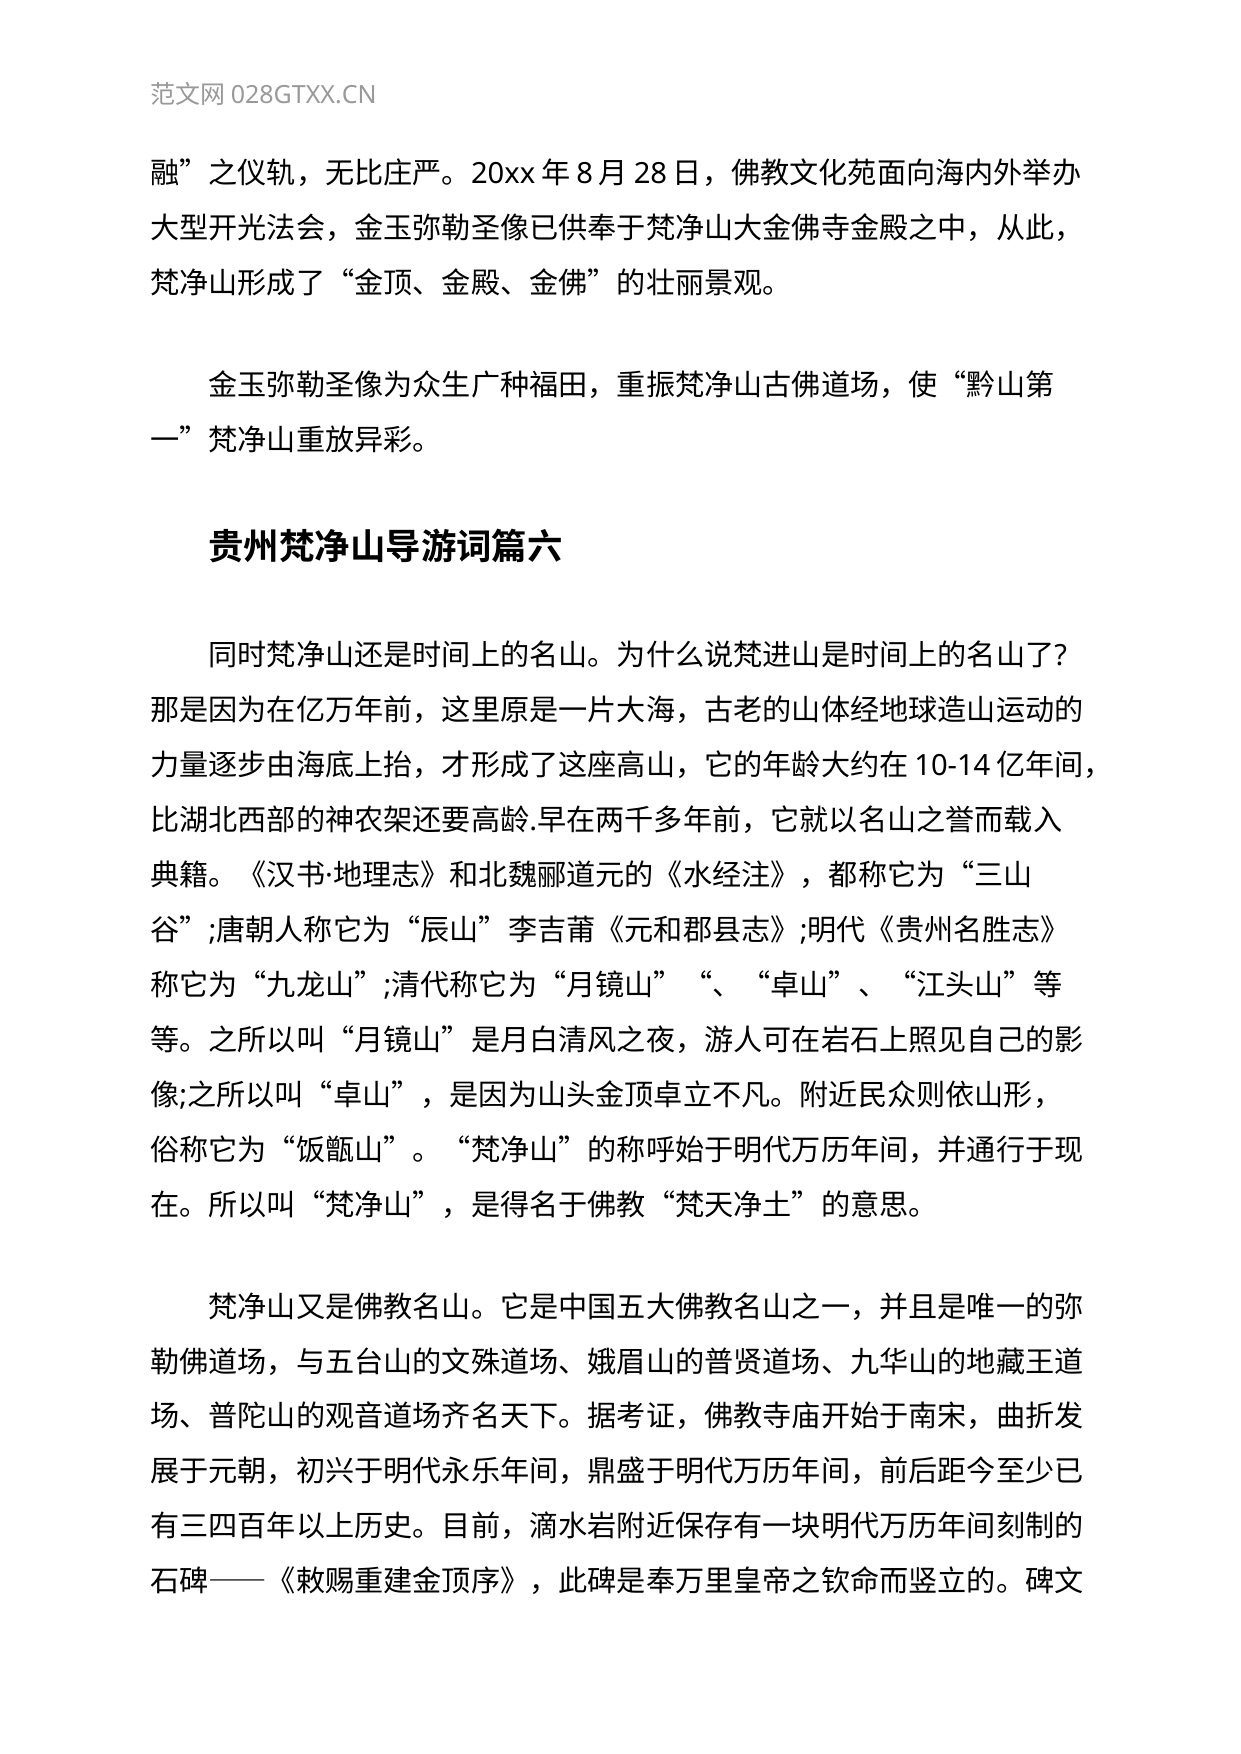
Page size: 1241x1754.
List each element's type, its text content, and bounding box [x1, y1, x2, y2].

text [150, 1283, 1090, 1600]
text 贵州梵净山导游词篇六 [150, 518, 1090, 569]
text 金玉弥勒圣像为众生广种福田，重振梵净山古佛道场，使“黔山第一”梵净山重放异彩。 [150, 362, 1090, 459]
text 同时梵净山还是时间上的名山。为什么说梵进山是时间上的名山了?那是因为在亿万年前，这里原是一片大海，古老的山体经地球造山运动的力量逐步由海底上抬，才形成了这座高山，它的年龄大约在10-14亿年间，比湖北西部的神农架还要高龄.早在两千多年前，它就以名山之誉而载入典籍。《汉书·地理志》和北魏郦道元的《水经注》，都称它为“三山谷”;唐朝人称它为“辰山”李吉莆《元和郡县志》;明代《贵州名胜志》称它为“九龙山”;清代称它为“月镜山”“、“卓山”、“江头山”等等。之所以叫“月镜山”是月白清风之夜，游人可在岩石上照见自己的影像;之所以叫“卓山”，是因为山头金顶卓立不凡。附近民众则依山形，俗称它为“饭甑山”。“梵净山”的称呼始于明代万历年间，并通行于现在。所以叫“梵净山”，是得名于佛教“梵天净土”的意思。 [150, 632, 1090, 1224]
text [150, 150, 1090, 302]
